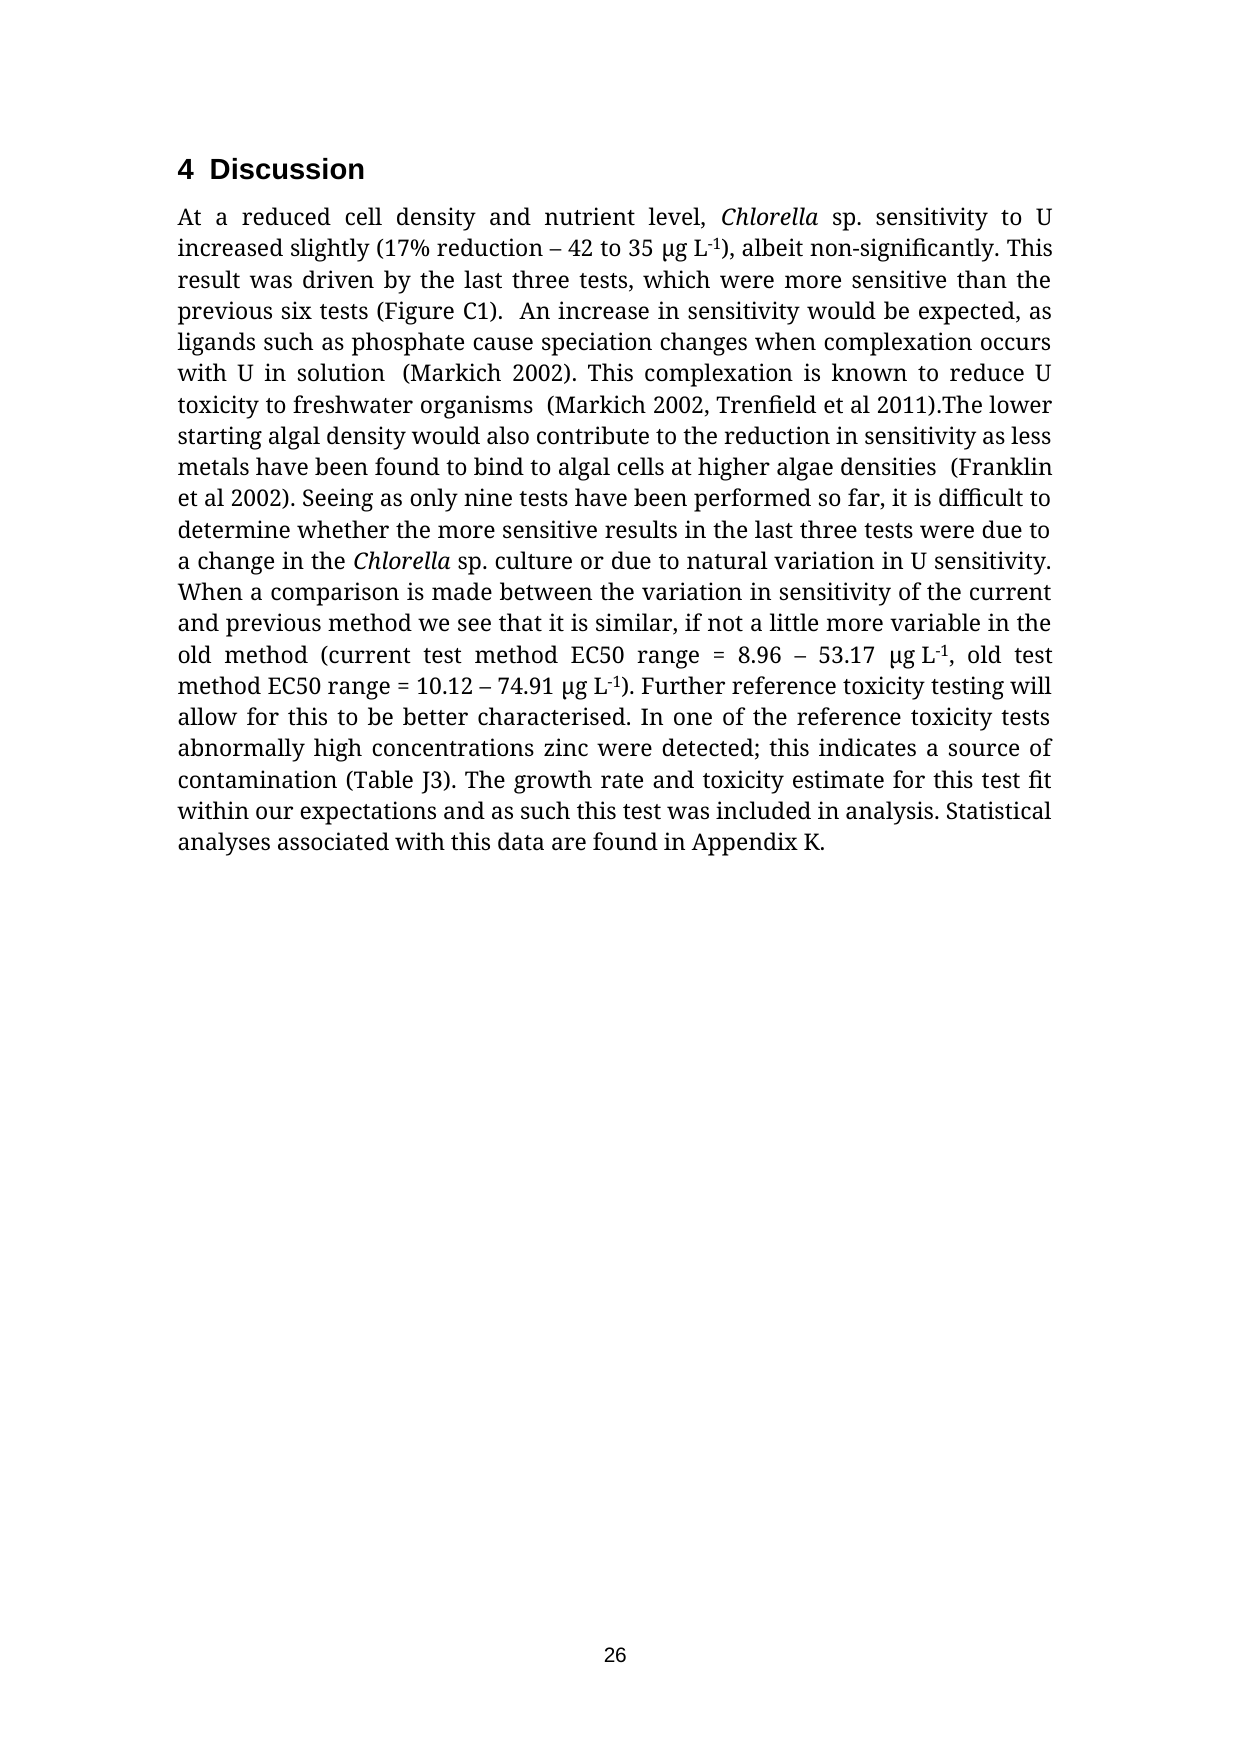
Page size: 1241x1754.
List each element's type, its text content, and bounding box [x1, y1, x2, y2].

text At a reduced cell density and nutrient level, Chlorella sp. sensitivity to U increased slightly (17% reduction – 42 to 35 µg L-1), albeit non-significantly. This result was driven by the last three tests, which were more sensitive than the previous six tests (Figure C1). An increase in sensitivity would be expected, as ligands such as phosphate cause speciation changes when complexation occurs with U in solution (Markich 2002). This complexation is known to reduce U toxicity to freshwater organisms (Markich 2002, Trenfield et al 2011).The lower starting algal density would also contribute to the reduction in sensitivity as less metals have been found to bind to algal cells at higher algae densities (Franklin et al 2002). Seeing as only nine tests have been performed so far, it is difficult to determine whether the more sensitive results in the last three tests were due to a change in the Chlorella sp. culture or due to natural variation in U sensitivity. When a comparison is made between the variation in sensitivity of the current and previous method we see that it is similar, if not a little more variable in the old method (current test method EC50 range = 8.96 – 53.17 µg L-1, old test method EC50 range = 10.12 – 74.91 µg L-1). Further reference toxicity testing will allow for this to be better characterised. In one of the reference toxicity tests abnormally high concentrations zinc were detected; this indicates a source of contamination (Table J3). The growth rate and toxicity estimate for this test fit within our expectations and as such this test was included in analysis. Statistical analyses associated with this data are found in Appendix K. [177, 201, 1053, 857]
subtitle 4 Discussion [177, 150, 1053, 186]
